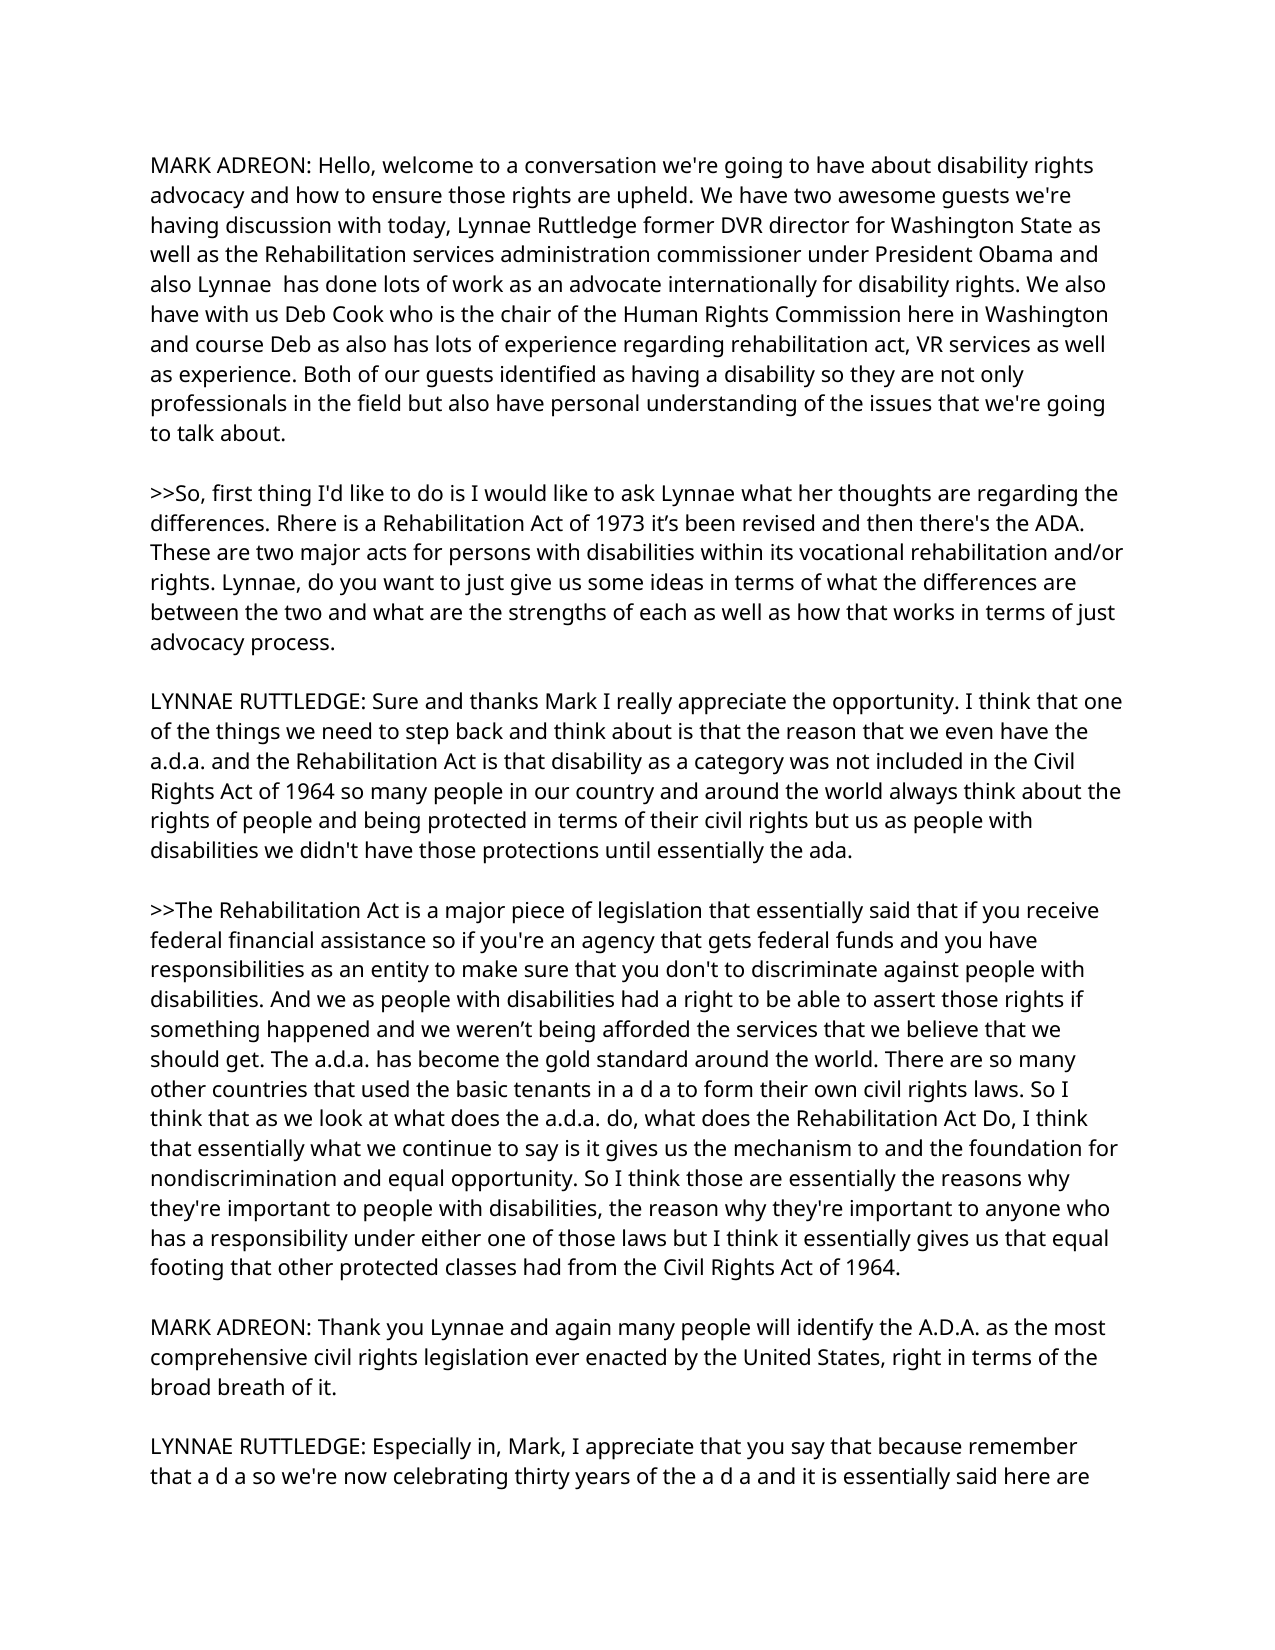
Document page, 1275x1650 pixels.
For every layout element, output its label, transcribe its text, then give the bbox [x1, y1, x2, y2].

text >>So, first thing I'd like to do is I would like to ask Lynnae what her thoughts are regarding the differences. Rhere is a Rehabilitation Act of 1973 it’s been revised and then there's the ADA. These are two major acts for persons with disabilities within its vocational rehabilitation and/or rights. Lynnae, do you want to just give us some ideas in terms of what the differences are between the two and what are the strengths of each as well as how that works in terms of just advocacy process. [150, 478, 1125, 656]
text MARK ADREON: Thank you Lynnae and again many people will identify the A.D.A. as the most comprehensive civil rights legislation ever enacted by the United States, right in terms of the broad breath of it. [150, 1312, 1125, 1401]
text >>The Rehabilitation Act is a major piece of legislation that essentially said that if you receive federal financial assistance so if you're an agency that gets federal funds and you have responsibilities as an entity to make sure that you don't to discriminate against people with disabilities. And we as people with disabilities had a right to be able to assert those rights if something happened and we weren’t being afforded the services that we believe that we should get. The a.d.a. has become the gold standard around the world. There are so many other countries that used the basic tenants in a d a to form their own civil rights laws. So I think that as we look at what does the a.d.a. do, what does the Rehabilitation Act Do, I think that essentially what we continue to say is it gives us the mechanism to and the foundation for nondiscrimination and equal opportunity. So I think those are essentially the reasons why they're important to people with disabilities, the reason why they're important to anyone who has a responsibility under either one of those laws but I think it essentially gives us that equal footing that other protected classes had from the Civil Rights Act of 1964. [150, 895, 1125, 1282]
text MARK ADREON: Hello, welcome to a conversation we're going to have about disability rights advocacy and how to ensure those rights are upheld. We have two awesome guests we're having discussion with today, Lynnae Ruttledge former DVR director for Washington State as well as the Rehabilitation services administration commissioner under President Obama and also Lynnae has done lots of work as an advocate internationally for disability rights. We also have with us Deb Cook who is the chair of the Human Rights Commission here in Washington and course Deb as also has lots of experience regarding rehabilitation act, VR services as well as experience. Both of our guests identified as having a disability so they are not only professionals in the field but also have personal understanding of the issues that we're going to talk about. [150, 150, 1125, 448]
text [150, 1431, 1125, 1491]
text LYNNAE RUTTLEDGE: Sure and thanks Mark I really appreciate the opportunity. I think that one of the things we need to step back and think about is that the reason that we even have the a.d.a. and the Rehabilitation Act is that disability as a category was not included in the Civil Rights Act of 1964 so many people in our country and around the world always think about the rights of people and being protected in terms of their civil rights but us as people with disabilities we didn't have those protections until essentially the ada. [150, 686, 1125, 865]
